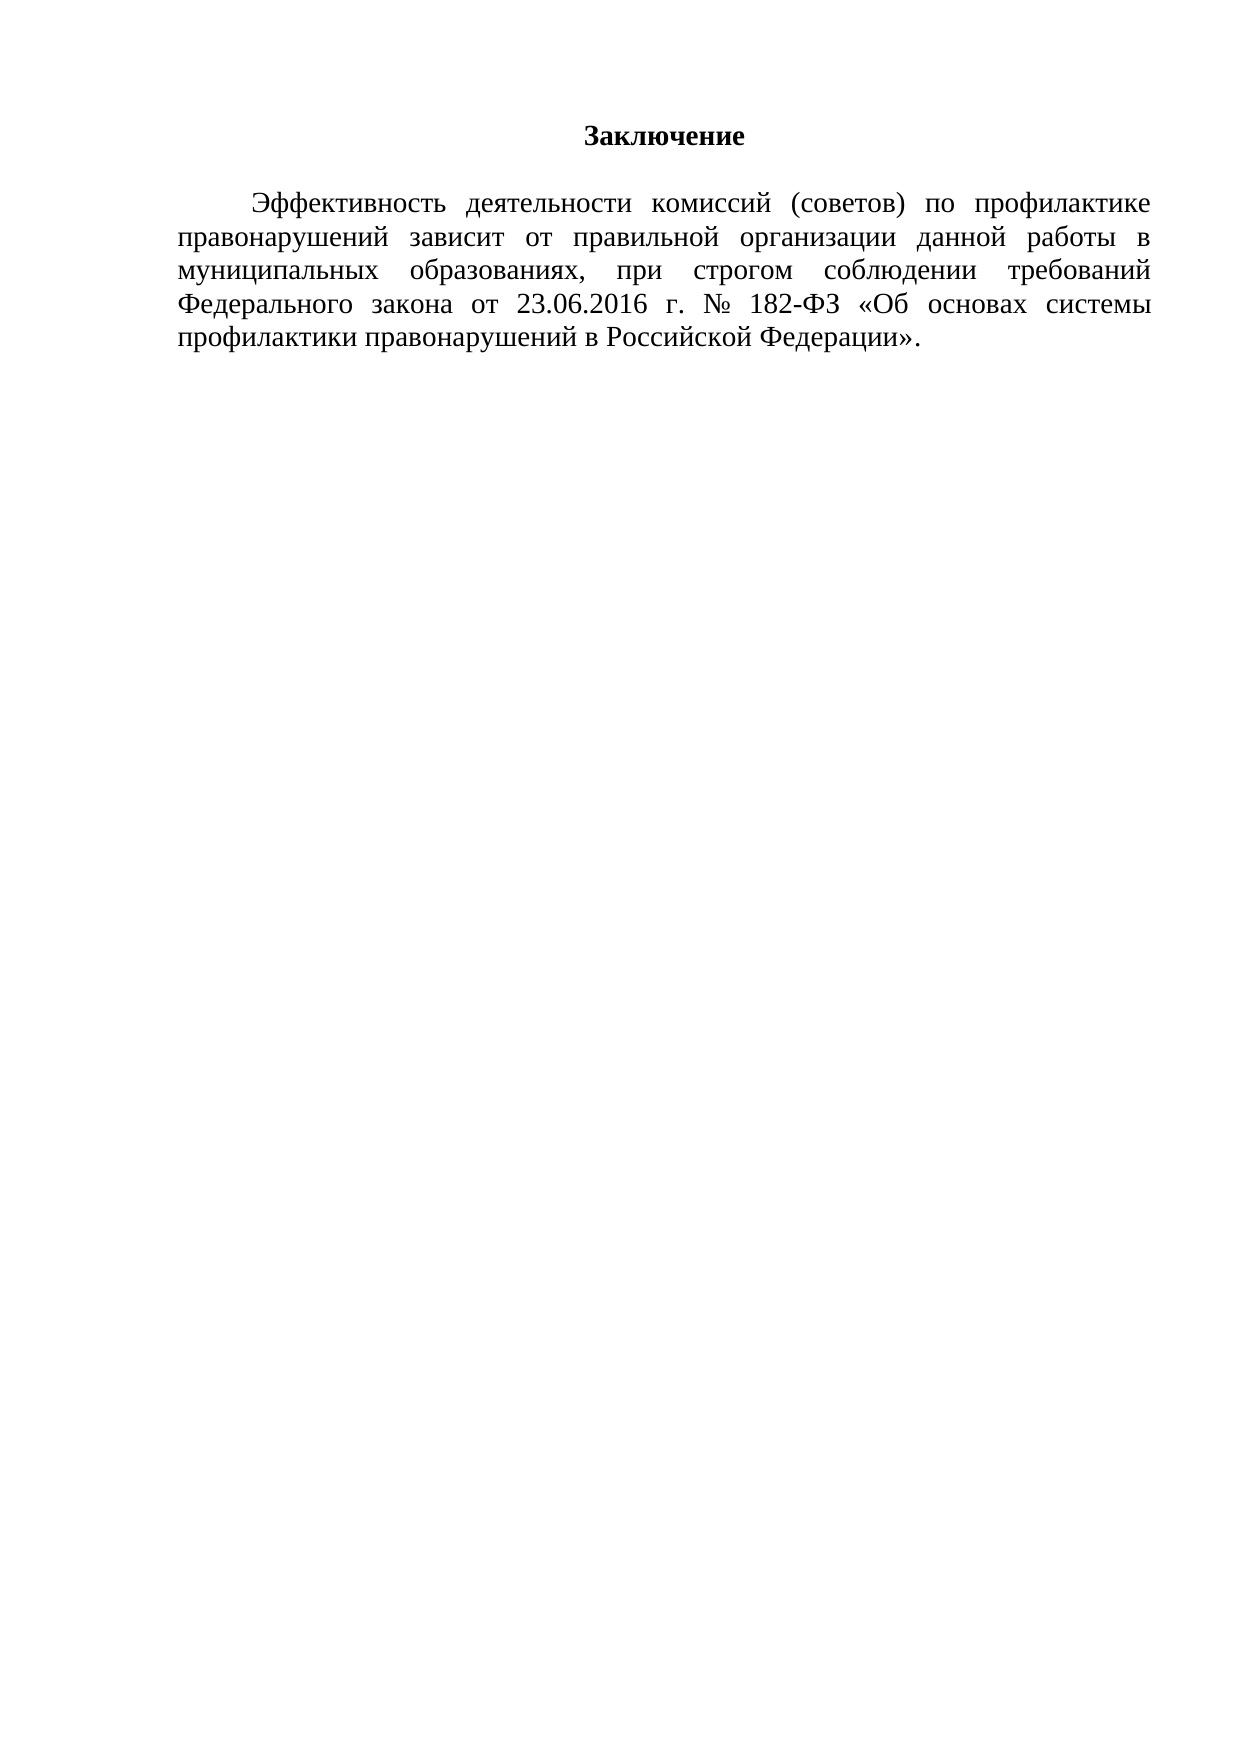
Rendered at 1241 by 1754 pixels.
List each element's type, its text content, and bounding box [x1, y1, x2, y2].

text Эффективность деятельности комиссий (советов) по профилактике правонарушений зависит от правильной организации данной работы в муниципальных образованиях, при строгом соблюдении требований Федерального закона от 23.06.2016 г. № 182-ФЗ «Об основах системы профилактики правонарушений в Российской Федерации». [177, 185, 1152, 353]
text Заключение [177, 118, 1152, 152]
